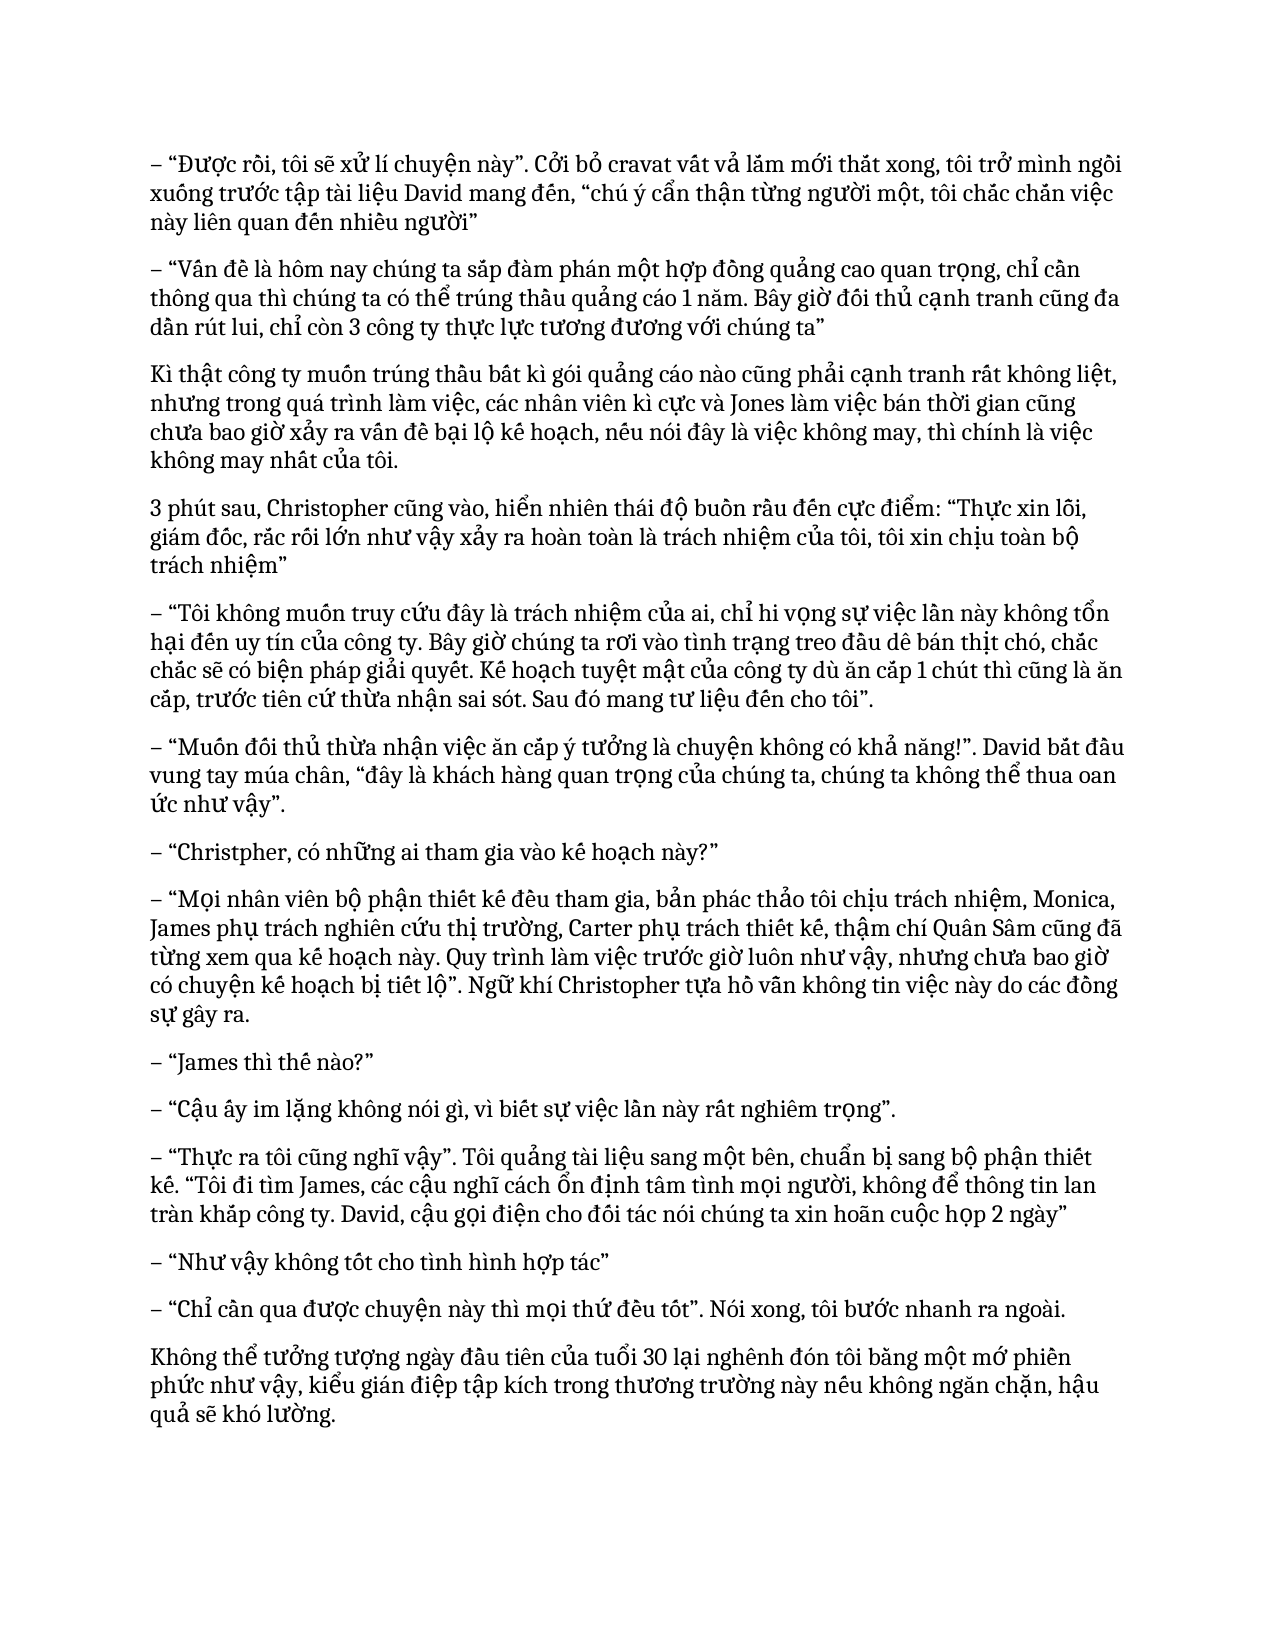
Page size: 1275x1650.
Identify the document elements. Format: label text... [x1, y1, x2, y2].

text – “Cậu ấy im lặng không nói gì, vì biết sự việc lần này rất nghiêm trọng”. [150, 1095, 1125, 1124]
text – “Được rồi, tôi sẽ xử lí chuyện này”. Cởi bỏ cravat vất vả lắm mới thắt xong, tôi trở mình ngồi xuống trước tập tài liệu David mang đến, “chú ý cẩn thận từng người một, tôi chắc chắn việc này liên quan đến nhiều người” [150, 150, 1125, 236]
text – “Christpher, có những ai tham gia vào kế hoạch này?” [150, 837, 1125, 866]
text – “Chỉ cần qua được chuyện này thì mọi thứ đều tốt”. Nói xong, tôi bước nhanh ra ngoài. [150, 1295, 1125, 1324]
text – “Vấn đề là hôm nay chúng ta sắp đàm phán một hợp đồng quảng cao quan trọng, chỉ cần thông qua thì chúng ta có thể trúng thầu quảng cáo 1 năm. Bây giờ đối thủ cạnh tranh cũng đa dần rút lui, chỉ còn 3 công ty thực lực tương đương với chúng ta” [150, 255, 1125, 341]
text Không thể tưởng tượng ngày đầu tiên của tuổi 30 lại nghênh đón tôi bằng một mớ phiền phức như vậy, kiểu gián điệp tập kích trong thương trường này nếu không ngăn chặn, hậu quả sẽ khó lường. [150, 1342, 1125, 1429]
text – “Tôi không muốn truy cứu đây là trách nhiệm của ai, chỉ hi vọng sự việc lần này không tổn hại đến uy tín của công ty. Bây giờ chúng ta rơi vào tình trạng treo đầu dê bán thịt chó, chắc chắc sẽ có biện pháp giải quyết. Kế hoạch tuyệt mật của công ty dù ăn cắp 1 chút thì cũng là ăn cắp, trước tiên cứ thừa nhận sai sót. Sau đó mang tư liệu đến cho tôi”. [150, 599, 1125, 714]
text Kì thật công ty muốn trúng thầu bất kì gói quảng cáo nào cũng phải cạnh tranh rất không liệt, nhưng trong quá trình làm việc, các nhân viên kì cực và Jones làm việc bán thời gian cũng chưa bao giờ xảy ra vấn đề bại lộ kế hoạch, nếu nói đây là việc không may, thì chính là việc không may nhất của tôi. [150, 360, 1125, 475]
text – “Muốn đối thủ thừa nhận việc ăn cắp ý tưởng là chuyện không có khả năng!”. David bắt đầu vung tay múa chân, “đây là khách hàng quan trọng của chúng ta, chúng ta không thể thua oan ức như vậy”. [150, 732, 1125, 819]
text – “Mọi nhân viên bộ phận thiết kế đều tham gia, bản phác thảo tôi chịu trách nhiệm, Monica, James phụ trách nghiên cứu thị trường, Carter phụ trách thiết kế, thậm chí Quân Sâm cũng đã từng xem qua kế hoạch này. Quy trình làm việc trước giờ luôn như vậy, nhưng chưa bao giờ có chuyện kế hoạch bị tiết lộ”. Ngữ khí Christopher tựa hồ vẫn không tin việc này do các đồng sự gây ra. [150, 885, 1125, 1029]
text 3 phút sau, Christopher cũng vào, hiển nhiên thái độ buồn rầu đến cực điểm: “Thực xin lỗi, giám đốc, rắc rối lớn như vậy xảy ra hoàn toàn là trách nhiệm của tôi, tôi xin chịu toàn bộ trách nhiệm” [150, 494, 1125, 580]
text – “James thì thế nào?” [150, 1047, 1125, 1076]
text – “Thực ra tôi cũng nghĩ vậy”. Tôi quảng tài liệu sang một bên, chuẩn bị sang bộ phận thiết kế. “Tôi đi tìm James, các cậu nghĩ cách ổn định tâm tình mọi người, không để thông tin lan tràn khắp công ty. David, cậu gọi điện cho đối tác nói chúng ta xin hoãn cuộc họp 2 ngày” [150, 1142, 1125, 1229]
text – “Như vậy không tốt cho tình hình hợp tác” [150, 1247, 1125, 1276]
